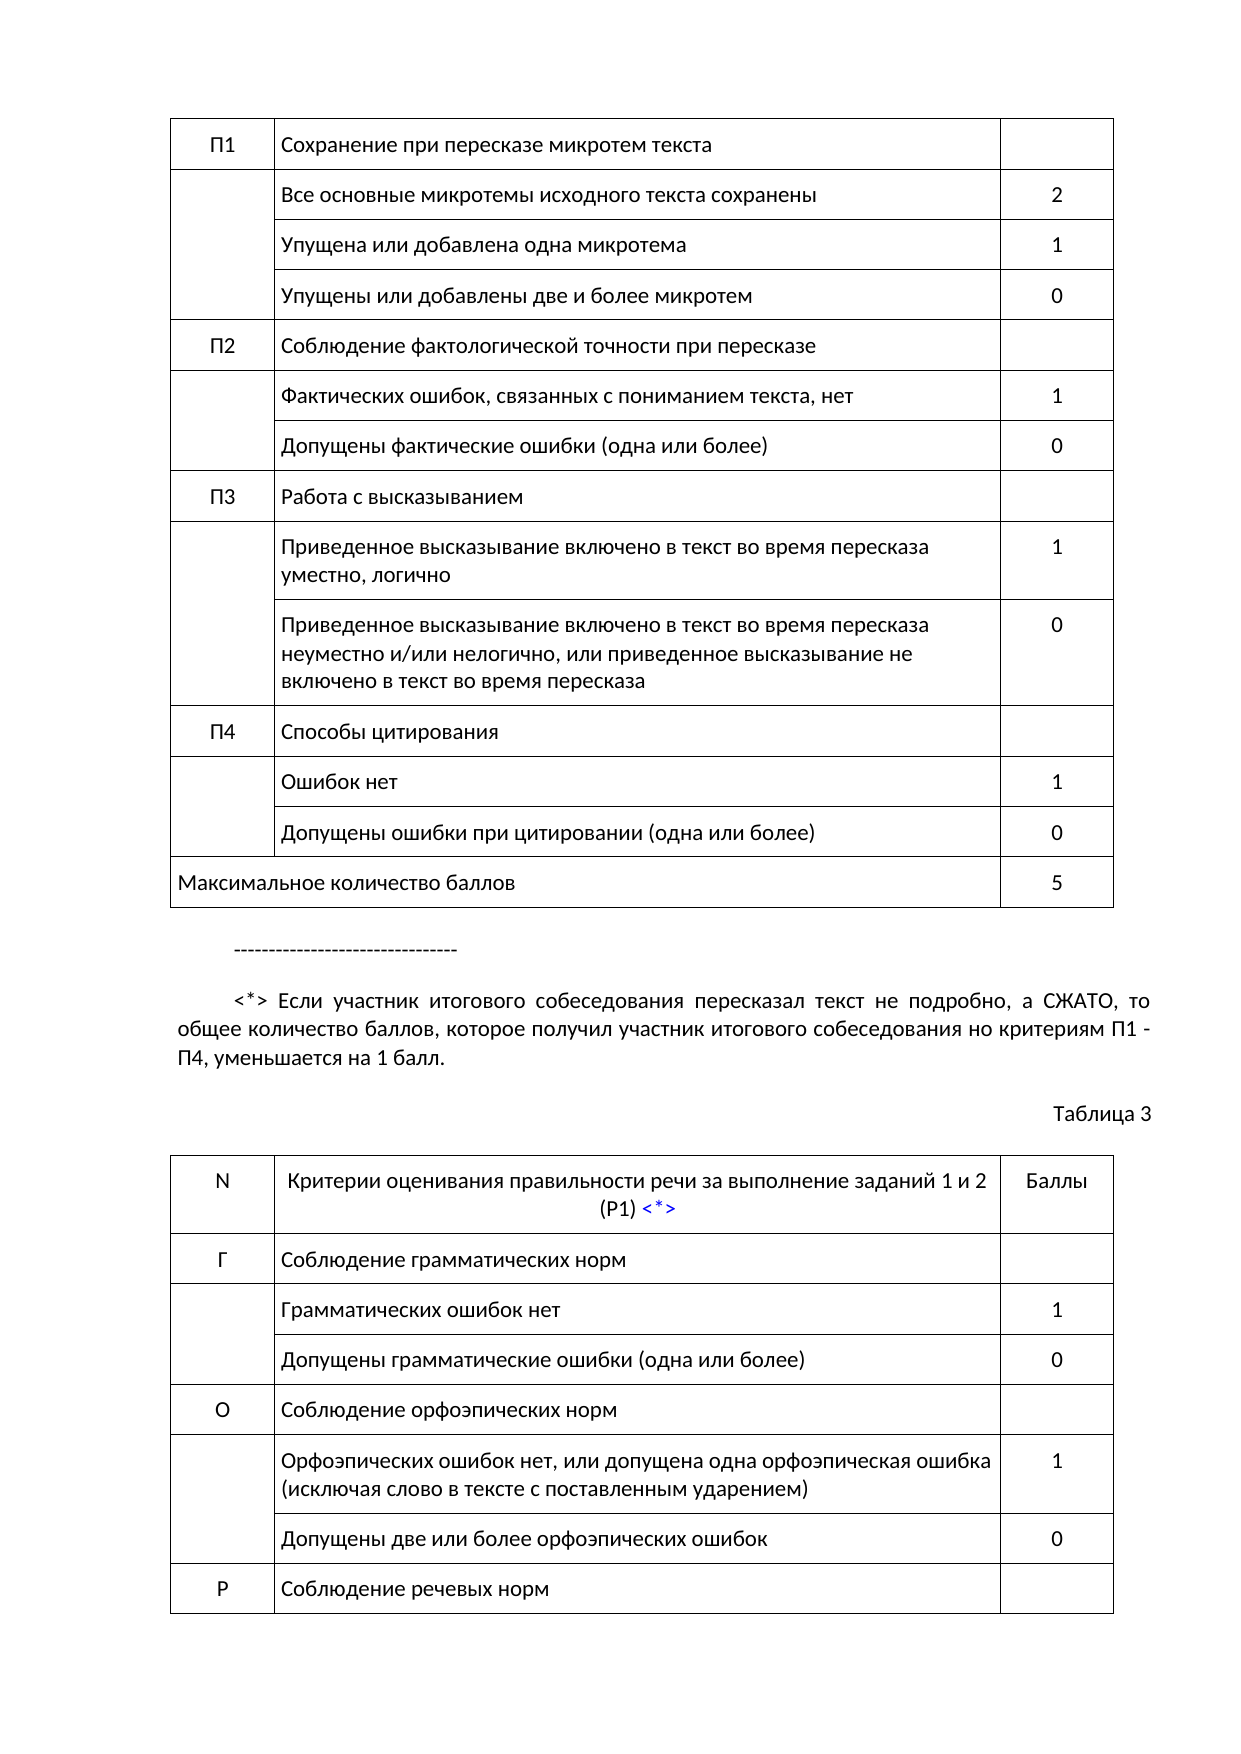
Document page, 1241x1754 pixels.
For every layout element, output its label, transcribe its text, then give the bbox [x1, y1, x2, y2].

table_cell Соблюдение грамматических норм [275, 1234, 1000, 1283]
table_cell 0 [1001, 421, 1113, 470]
table_cell 0 [1001, 1335, 1113, 1384]
table_cell Допущены ошибки при цитировании (одна или более) [275, 807, 1000, 856]
table_cell Грамматических ошибок нет [275, 1284, 1000, 1334]
table_cell Р [171, 1564, 274, 1613]
table_cell 1 [1001, 1435, 1113, 1513]
table_cell Способы цитирования [275, 706, 1000, 756]
table_cell 5 [1001, 857, 1113, 907]
table_cell Фактических ошибок, связанных с пониманием текста, нет [275, 371, 1000, 420]
table_cell [1001, 1564, 1113, 1613]
table_cell Допущены грамматические ошибки (одна или более) [275, 1335, 1000, 1384]
table_cell 0 [1001, 270, 1113, 319]
table_cell Все основные микротемы исходного текста сохранены [275, 170, 1000, 219]
table_cell 2 [1001, 170, 1113, 219]
table_header N [171, 1156, 274, 1233]
table_cell Г [171, 1234, 274, 1283]
table_cell [1001, 119, 1113, 168]
table_cell [1001, 1385, 1113, 1434]
table_cell 0 [1001, 1514, 1113, 1563]
table_cell Орфоэпических ошибок нет, или допущена одна орфоэпическая ошибка (исключая слово в тексте с поставленным ударением) [275, 1435, 1000, 1513]
table_cell [171, 1435, 274, 1563]
table_cell П1 [171, 119, 274, 168]
table_cell 1 [1001, 757, 1113, 806]
table_cell 0 [1001, 807, 1113, 856]
table_cell 1 [1001, 371, 1113, 420]
table_cell Соблюдение фактологической точности при пересказе [275, 320, 1000, 370]
table_cell Допущены две или более орфоэпических ошибок [275, 1514, 1000, 1563]
table_cell Упущены или добавлены две и более микротем [275, 270, 1000, 319]
table_cell 1 [1001, 522, 1113, 599]
table_cell Соблюдение орфоэпических норм [275, 1385, 1000, 1434]
table_cell [1001, 706, 1113, 756]
table_cell П3 [171, 471, 274, 521]
table_cell Сохранение при пересказе микротем текста [275, 119, 1000, 168]
table_cell Максимальное количество баллов [171, 857, 1000, 907]
table_cell [1001, 320, 1113, 370]
table_cell Упущена или добавлена одна микротема [275, 220, 1000, 269]
text Таблица 3 [177, 1099, 1152, 1127]
table_cell П4 [171, 706, 274, 756]
table_cell 1 [1001, 1284, 1113, 1334]
table_header Критерии оценивания правильности речи за выполнение заданий 1 и 2 (Р1) <*> [275, 1156, 1000, 1233]
table_cell П2 [171, 320, 274, 370]
table_cell Работа с высказыванием [275, 471, 1000, 521]
text -------------------------------- [177, 936, 1152, 964]
table_cell [171, 522, 274, 705]
table_cell [1001, 1234, 1113, 1283]
table_cell [171, 170, 274, 319]
table_cell [171, 371, 274, 470]
table_cell Соблюдение речевых норм [275, 1564, 1000, 1613]
table_cell 0 [1001, 600, 1113, 705]
table_cell О [171, 1385, 274, 1434]
table_cell Допущены фактические ошибки (одна или более) [275, 421, 1000, 470]
table_header Баллы [1001, 1156, 1113, 1233]
table_cell Приведенное высказывание включено в текст во время пересказа уместно, логично [275, 522, 1000, 599]
text <*> Если участник итогового собеседования пересказал текст не подробно, а СЖАТО, то общее количество баллов, которое получил участник итогового собеседования но критериям П1 - П4, уменьшается на 1 балл. [177, 987, 1152, 1071]
table_cell Ошибок нет [275, 757, 1000, 806]
table_cell [171, 1284, 274, 1384]
table_cell [171, 757, 274, 856]
table_cell 1 [1001, 220, 1113, 269]
table_cell Приведенное высказывание включено в текст во время пересказа неуместно и/или нелогично, или приведенное высказывание не включено в текст во время пересказа [275, 600, 1000, 705]
table_cell [1001, 471, 1113, 521]
